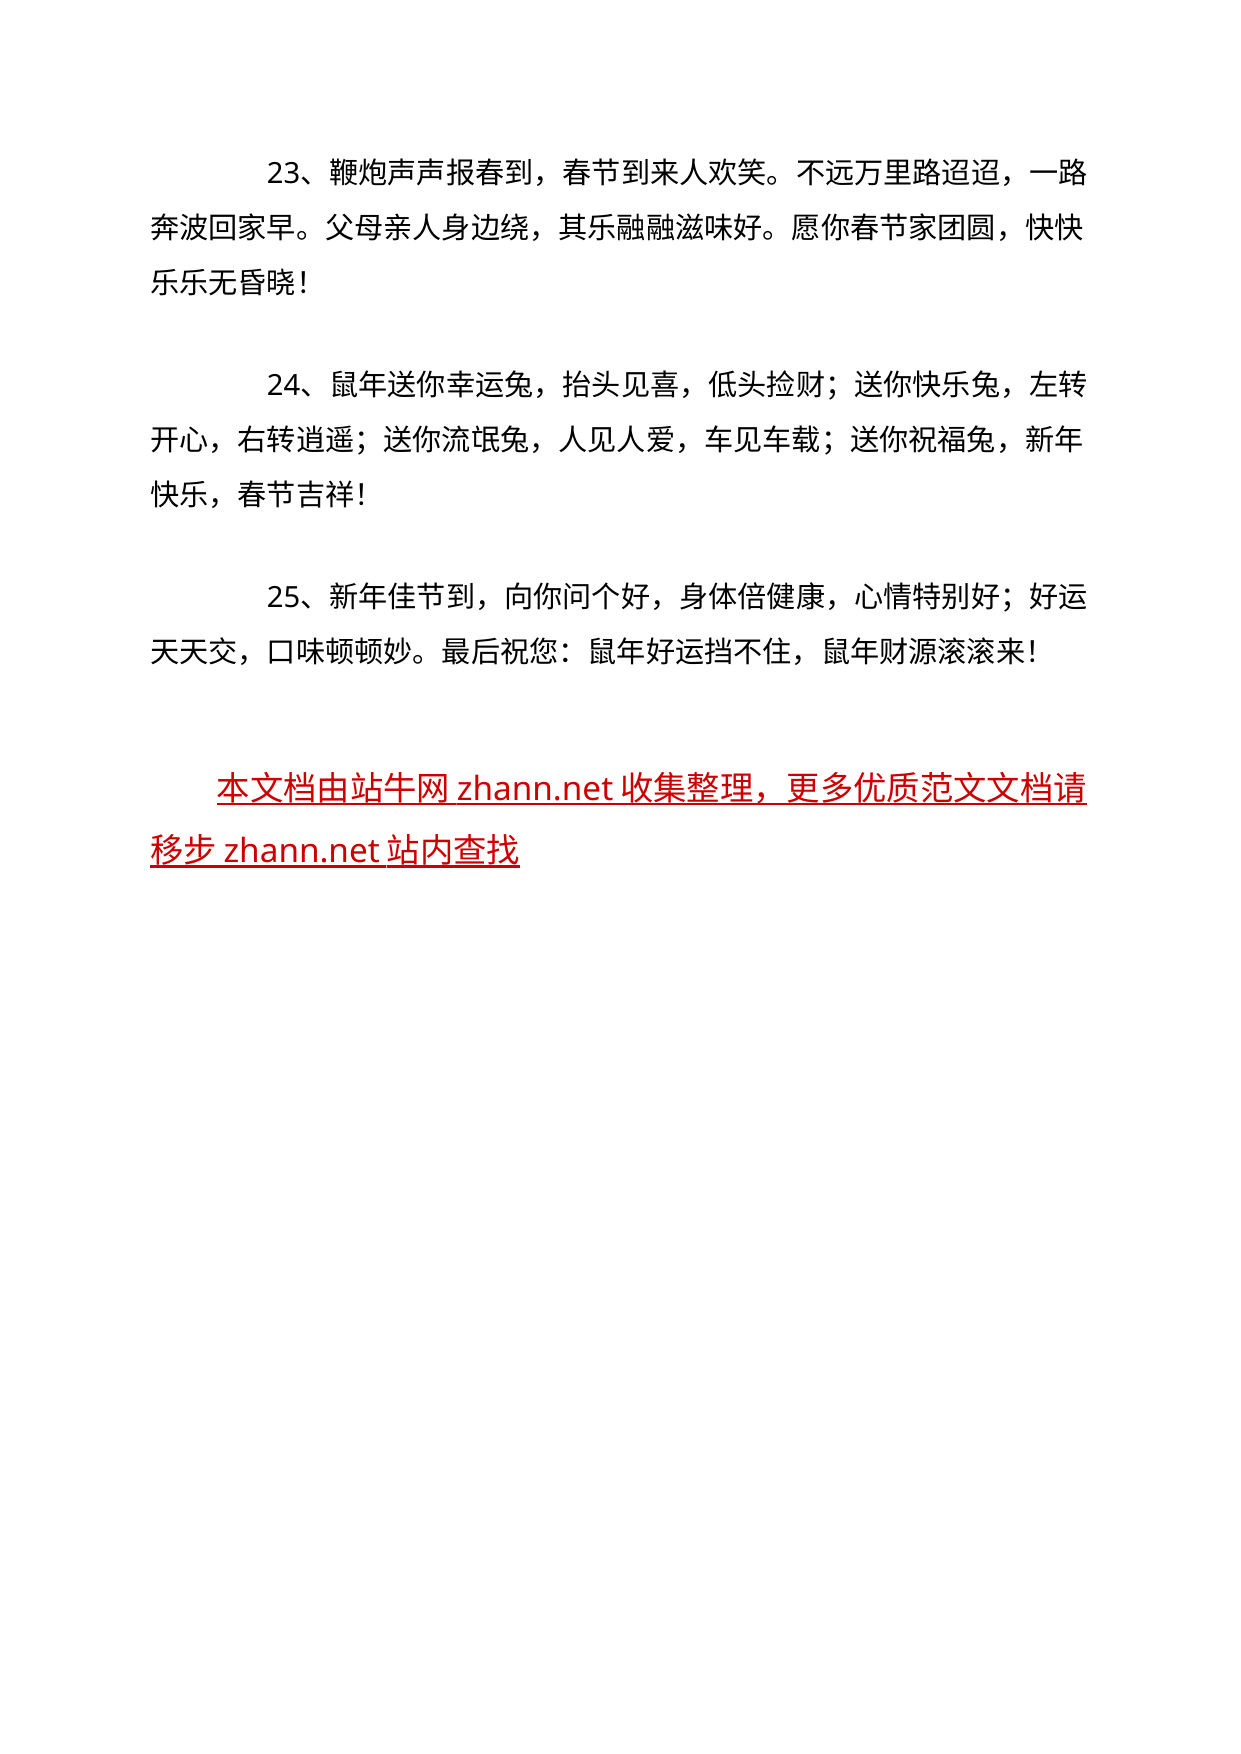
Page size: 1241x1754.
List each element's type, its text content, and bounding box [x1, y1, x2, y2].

text 本文档由站牛网zhann.net收集整理，更多优质范文文档请移步zhann.net站内查找 [150, 761, 1090, 873]
text 24、鼠年送你幸运兔，抬头见喜，低头捡财；送你快乐兔，左转开心，右转逍遥；送你流氓兔，人见人爱，车见车载；送你祝福兔，新年快乐，春节吉祥！ [150, 362, 1090, 514]
text 23、鞭炮声声报春到，春节到来人欢笑。不远万里路迢迢，一路奔波回家早。父母亲人身边绕，其乐融融滋味好。愿你春节家团圆，快快乐乐无昏晓！ [150, 150, 1090, 302]
text 25、新年佳节到，向你问个好，身体倍健康，心情特别好；好运天天交，口味顿顿妙。最后祝您：鼠年好运挡不住，鼠年财源滚滚来！ [150, 573, 1090, 671]
